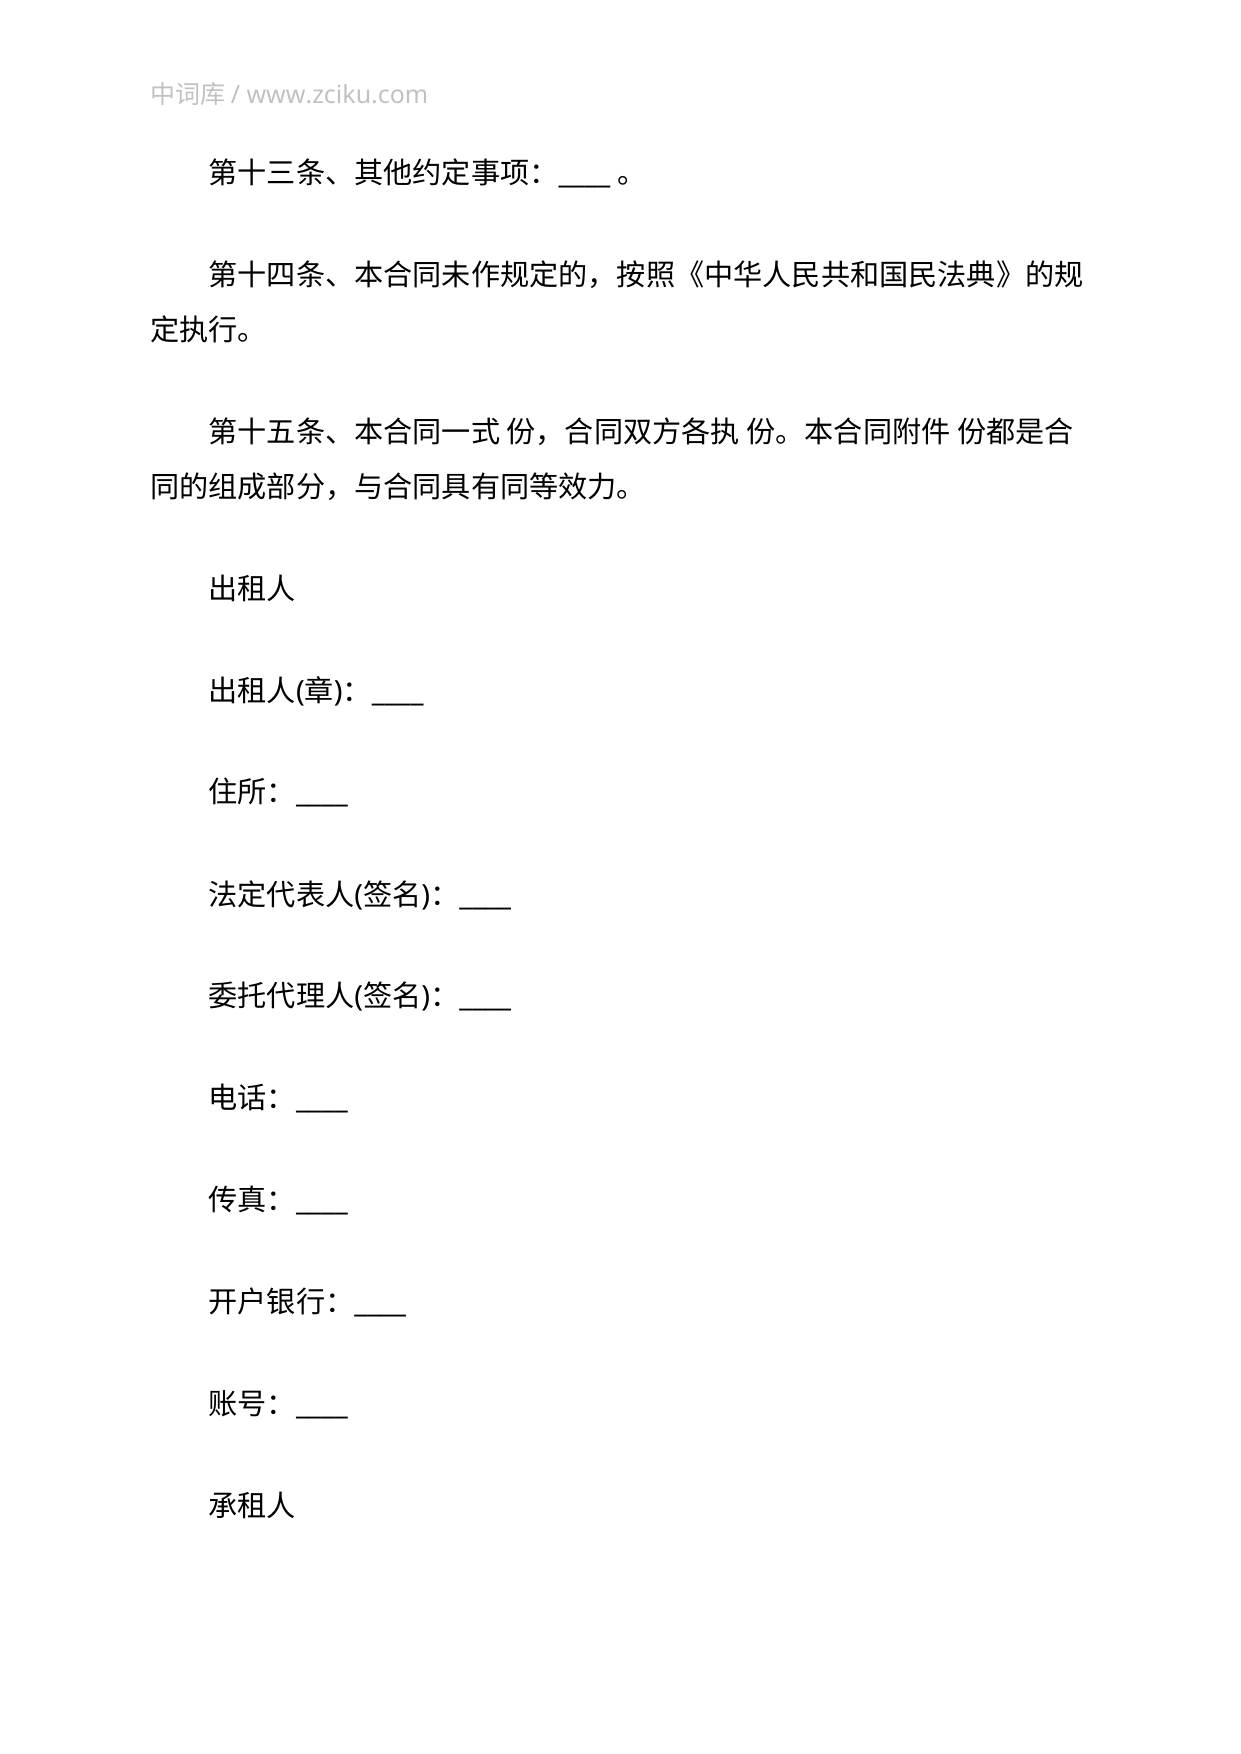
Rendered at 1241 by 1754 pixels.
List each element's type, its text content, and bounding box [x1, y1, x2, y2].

text 第十五条、本合同一式 份，合同双方各执 份。本合同附件 份都是合同的组成部分，与合同具有同等效力。 [150, 409, 1090, 506]
text 法定代表人(签名)：____ [150, 871, 1090, 913]
text 开户银行：____ [150, 1279, 1090, 1321]
text 承租人 [150, 1483, 1090, 1525]
text 出租人 [150, 565, 1090, 608]
text 委托代理人(签名)：____ [150, 973, 1090, 1015]
text 出租人(章)：____ [150, 667, 1090, 709]
text 电话：____ [150, 1075, 1090, 1117]
text 住所：____ [150, 769, 1090, 811]
text 账号：____ [150, 1381, 1090, 1423]
text 传真：____ [150, 1177, 1090, 1219]
text 第十四条、本合同未作规定的，按照《中华人民共和国民法典》的规定执行。 [150, 252, 1090, 349]
text 第十三条、其他约定事项：____ 。 [150, 150, 1090, 192]
